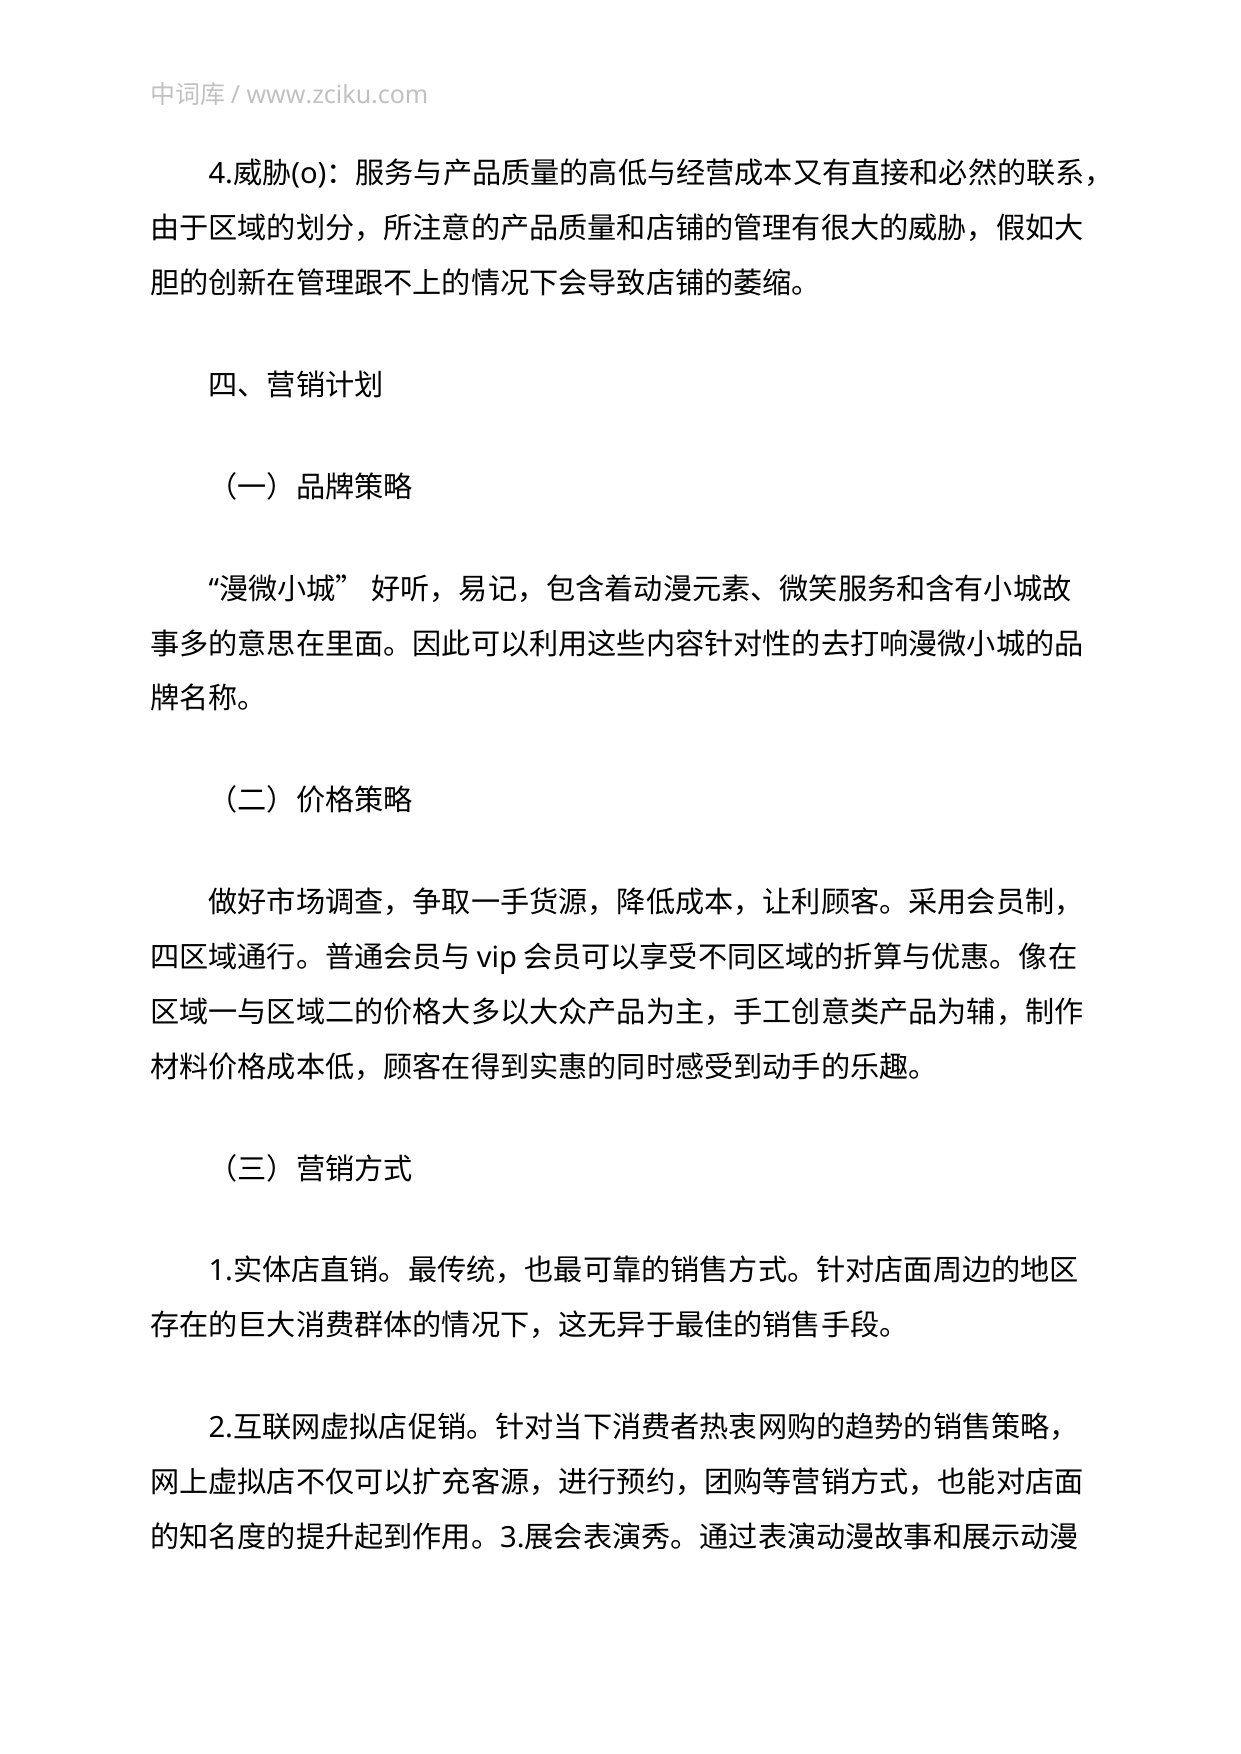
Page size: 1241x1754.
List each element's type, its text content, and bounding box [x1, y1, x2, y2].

text （二）价格策略 [150, 777, 1090, 819]
text （三）营销方式 [150, 1145, 1090, 1187]
text 1.实体店直销。最传统，也最可靠的销售方式。针对店面周边的地区存在的巨大消费群体的情况下，这无异于最佳的销售手段。 [150, 1247, 1090, 1344]
text 做好市场调查，争取一手货源，降低成本，让利顾客。采用会员制，四区域通行。普通会员与vip会员可以享受不同区域的折算与优惠。像在区域一与区域二的价格大多以大众产品为主，手工创意类产品为辅，制作材料价格成本低，顾客在得到实惠的同时感受到动手的乐趣。 [150, 879, 1090, 1086]
text “漫微小城” 好听，易记，包含着动漫元素、微笑服务和含有小城故事多的意思在里面。因此可以利用这些内容针对性的去打响漫微小城的品牌名称。 [150, 565, 1090, 717]
text 4.威胁(o)：服务与产品质量的高低与经营成本又有直接和必然的联系，由于区域的划分，所注意的产品质量和店铺的管理有很大的威胁，假如大胆的创新在管理跟不上的情况下会导致店铺的萎缩。 [150, 150, 1090, 302]
text 四、营销计划 [150, 362, 1090, 404]
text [150, 1404, 1090, 1556]
text （一）品牌策略 [150, 463, 1090, 506]
